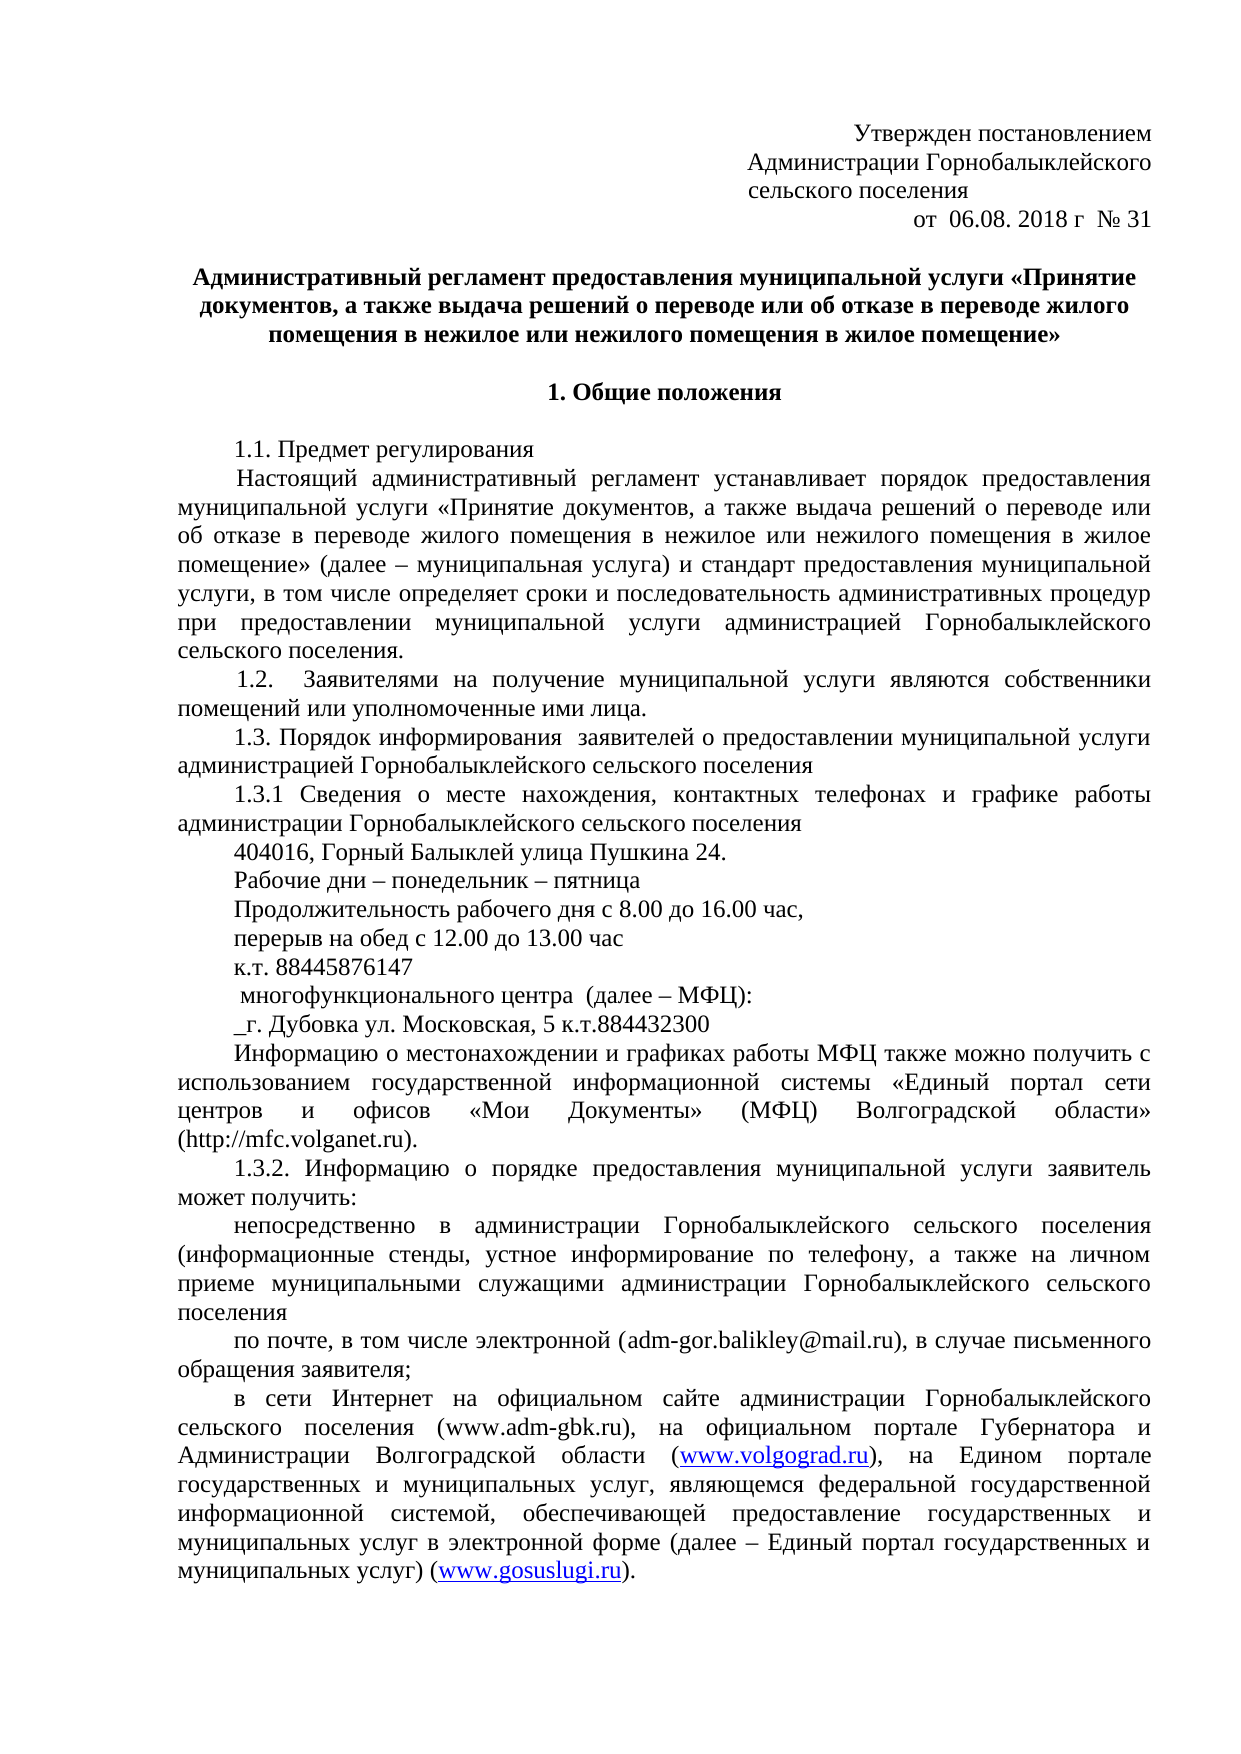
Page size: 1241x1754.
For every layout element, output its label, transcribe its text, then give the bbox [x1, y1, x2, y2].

text Администрации Горнобалыклейского [177, 147, 1152, 176]
text _г. Дубовка ул. Московская, 5 к.т.884432300 [177, 1009, 1152, 1038]
text 1.2. Заявителями на получение муниципальной услуги являются собственники помещений или уполномоченные ими лица. [177, 664, 1152, 722]
text перерыв на обед с 12.00 до 13.00 час [177, 923, 1152, 952]
text по почте, в том числе электронной (adm-gor.balikley@mail.ru), в случае письменного обращения заявителя; [177, 1326, 1152, 1383]
text Настоящий административный регламент устанавливает порядок предоставления муниципальной услуги «Принятие документов, а также выдача решений о переводе или об отказе в переводе жилого помещения в нежилое или нежилого помещения в жилое помещение» (далее – муниципальная услуга) и стандарт предоставления муниципальной услуги, в том числе определяет сроки и последовательность административных процедур при предоставлении муниципальной услуги администрацией Горнобалыклейского сельского поселения. [177, 463, 1152, 664]
text к.т. 88445876147 [177, 952, 1152, 981]
text в сети Интернет на официальном сайте администрации Горнобалыклейского сельского поселения (www.adm-gbk.ru), на официальном портале Губернатора и Администрации Волгоградской области (www.volgograd.ru), на Едином портале государственных и муниципальных услуг, являющемся федеральной государственной информационной системой, обеспечивающей предоставление государственных и муниципальных услуг в электронной форме (далее – Единый портал государственных и муниципальных услуг) (www.gosuslugi.ru). [177, 1383, 1152, 1584]
text Информацию о местонахождении и графиках работы МФЦ также можно получить с использованием государственной информационной системы «Единый портал сети центров и офисов «Мои Документы» (МФЦ) Волгоградской области» (http://mfc.volganet.ru). [177, 1038, 1152, 1153]
text 1.3. Порядок информирования заявителей о предоставлении муниципальной услуги администрацией Горнобалыклейского сельского поселения [177, 722, 1152, 779]
text 1.3.2. Информацию о порядке предоставления муниципальной услуги заявитель может получить: [177, 1153, 1152, 1211]
text Рабочие дни – понедельник – пятница [177, 866, 1152, 894]
text 1.3.1 Сведения о месте нахождения, контактных телефонах и графике работы администрации Горнобалыклейского сельского поселения [177, 779, 1152, 837]
text непосредственно в администрации Горнобалыклейского сельского поселения (информационные стенды, устное информирование по телефону, а также на личном приеме муниципальными служащими администрации Горнобалыклейского сельского поселения [177, 1211, 1152, 1326]
text 1.1. Предмет регулирования [177, 434, 1152, 463]
text 404016, Горный Балыклей улица Пушкина 24. [177, 837, 1152, 866]
text от 06.08. 2018 г № 31 [177, 204, 1152, 233]
text многофункционального центра (далее – МФЦ): [177, 981, 1152, 1009]
text сельского поселения [177, 176, 1152, 204]
text Административный регламент предоставления муниципальной услуги «Принятие документов, а также выдача решений о переводе или об отказе в переводе жилого помещения в нежилое или нежилого помещения в жилое помещение» [177, 262, 1152, 348]
text 1. Общие положения [177, 377, 1152, 406]
text Утвержден постановлением [177, 118, 1152, 147]
text Продолжительность рабочего дня с 8.00 до 16.00 час, [177, 894, 1152, 923]
